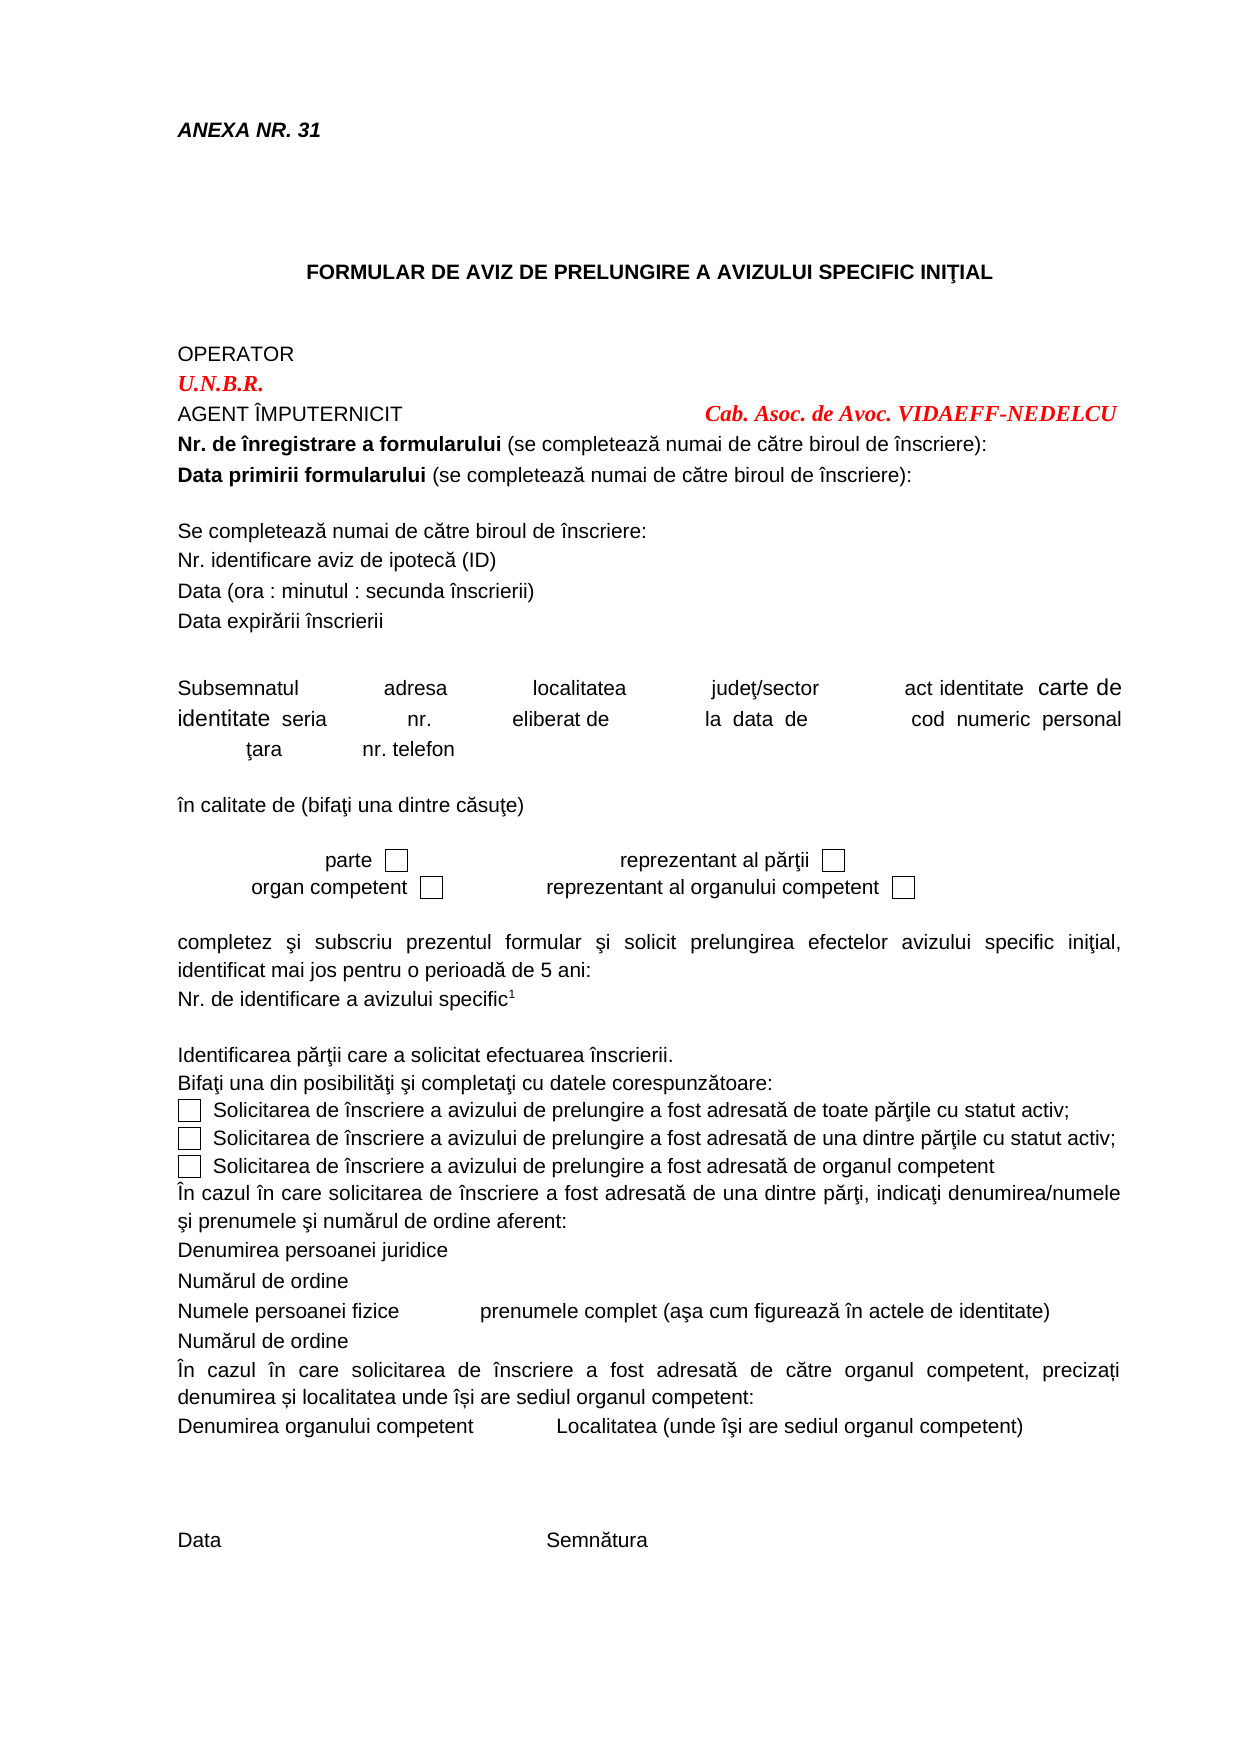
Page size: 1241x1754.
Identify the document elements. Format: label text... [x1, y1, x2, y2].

text Denumirea persoanei juridice [177, 1236, 1122, 1263]
text Data (ora : minutul : secunda înscrierii) [177, 577, 1122, 603]
text Se completează numai de către biroul de înscriere: [177, 519, 1122, 543]
text Data Semnătura [177, 1526, 1122, 1552]
text În cazul în care solicitarea de înscriere a fost adresată de una dintre părţi, indicaţi denumirea/numele şi prenumele şi numărul de ordine aferent: [177, 1181, 1122, 1233]
subtitle FORMULAR DE AVIZ DE PRELUNGIRE A AVIZULUI SPECIFIC INIŢIAL [177, 259, 1122, 283]
text OPERATOR U.N.B.R. [177, 342, 1122, 396]
text Data expirării înscrierii [177, 607, 1122, 633]
text Nr. identificare aviz de ipotecă (ID) [177, 546, 1122, 573]
text Nr. de identificare a avizului specific1 [177, 985, 1122, 1012]
text Numărul de ordine [177, 1267, 1122, 1293]
text Solicitarea de înscriere a avizului de prelungire a fost adresată de una dintre părţile cu statut activ; [177, 1126, 1122, 1150]
text completez şi subscriu prezentul formular şi solicit prelungirea efectelor avizului specific iniţial, identificat mai jos pentru o perioadă de 5 ani: [177, 930, 1122, 982]
text Data primirii formularului (se completează numai de către biroul de înscriere): [177, 461, 1122, 487]
text organ competent reprezentant al organului competent [177, 875, 1122, 899]
text parte reprezentant al părţii [251, 848, 1122, 872]
text Numărul de ordine [177, 1327, 1122, 1354]
text Nr. de înregistrare a formularului (se completează numai de către biroul de înscriere): [177, 430, 1122, 457]
text Subsemnatul adresa localitatea judeţ/sector act identitate seria nr. eliberat de la data de cod numeric personal ţara nr. telefon [177, 674, 1122, 761]
text Denumirea organului competent Localitatea (unde îşi are sediul organul competent) [177, 1412, 1122, 1439]
text În cazul în care solicitarea de înscriere a fost adresată de către organul competent, precizați denumirea și localitatea unde își are sediul organul competent: [177, 1357, 1122, 1409]
text Identificarea părţii care a solicitat efectuarea înscrierii. [177, 1043, 1122, 1067]
text AGENT ÎMPUTERNICIT Cab. Asoc. de Avoc. VIDAEFF-NEDELCU [177, 400, 1122, 426]
text Numele persoanei fizice prenumele complet (aşa cum figurează în actele de identitate) [177, 1297, 1122, 1323]
text Solicitarea de înscriere a avizului de prelungire a fost adresată de organul competent [177, 1153, 1122, 1178]
subtitle ANEXA NR. 31 [177, 118, 1122, 142]
text în calitate de (bifaţi una dintre căsuţe) [177, 793, 1122, 817]
text Solicitarea de înscriere a avizului de prelungire a fost adresată de toate părţile cu statut activ; [177, 1098, 1122, 1122]
text Bifaţi una din posibilităţi şi completaţi cu datele corespunzătoare: [177, 1071, 1122, 1094]
